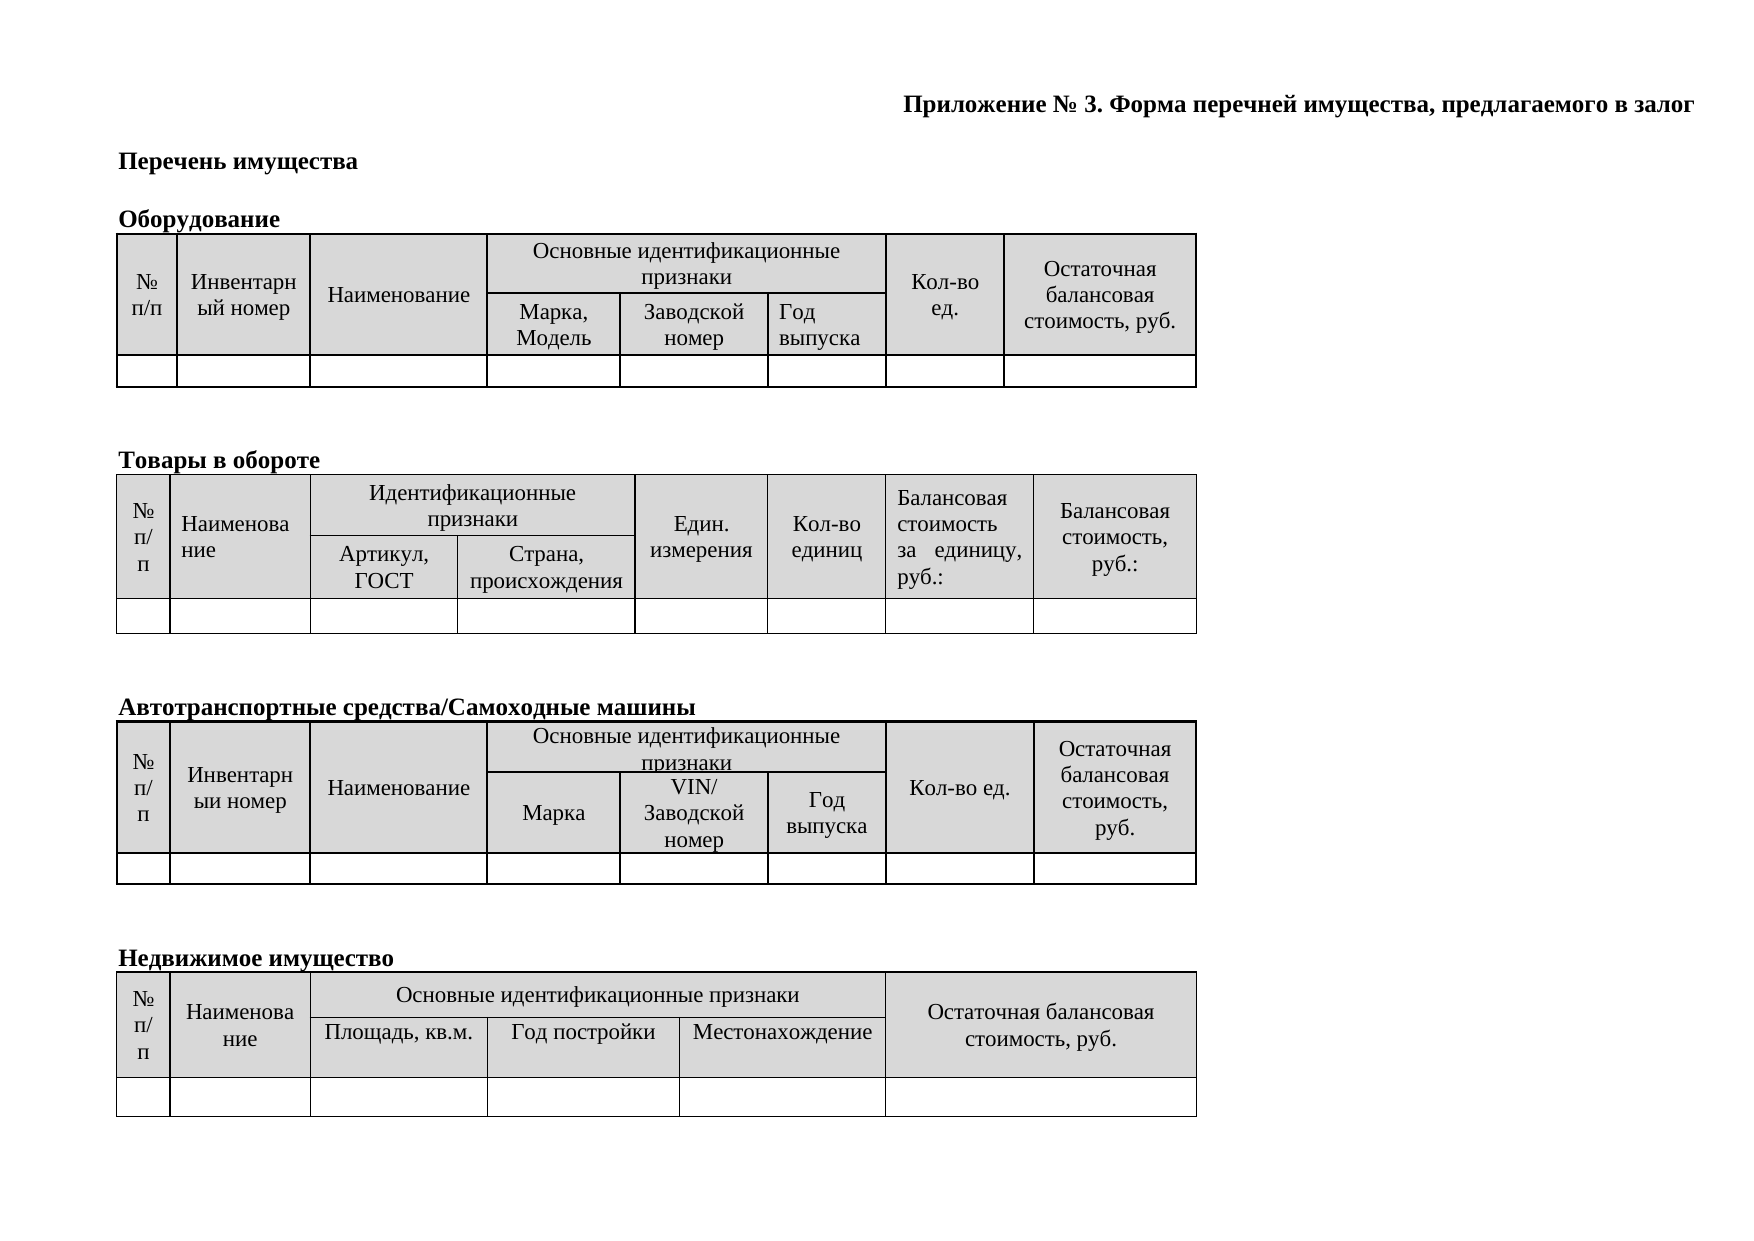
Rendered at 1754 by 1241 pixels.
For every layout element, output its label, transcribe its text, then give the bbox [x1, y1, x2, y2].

table_cell [117, 599, 169, 633]
table_header Инвентарныи номер [171, 723, 309, 852]
table_cell [769, 854, 885, 883]
table_cell [458, 599, 634, 633]
table_cell [1034, 599, 1196, 633]
table_cell [768, 599, 885, 633]
table_header Наименование [311, 235, 486, 354]
table_header № п/п [117, 973, 169, 1077]
table_cell Год выпуска [769, 294, 885, 354]
table_cell [118, 356, 176, 386]
table_cell [311, 854, 486, 883]
table_cell [1005, 356, 1195, 386]
table_cell [621, 854, 767, 883]
table_cell Марка, Модель [488, 294, 619, 354]
text Автотранспортные средства/Самоходные машины [118, 692, 1695, 720]
table_cell VIN/Заводской номер [621, 773, 767, 852]
table_cell [886, 1078, 1196, 1116]
table_header Балансовая стоимость за единицу, руб.: [886, 475, 1033, 598]
table_header Балансовая стоимость, руб.: [1034, 475, 1196, 598]
table_cell Заводской номер [621, 294, 767, 354]
table_cell [171, 854, 309, 883]
text Перечень имущества [118, 146, 1695, 175]
text Товары в обороте [118, 445, 1695, 474]
table_cell Страна, происхождения [458, 536, 634, 598]
table_header Остаточная балансовая стоимость, руб. [886, 973, 1196, 1077]
table_cell [118, 854, 169, 883]
table_cell Местонахождение [680, 1018, 885, 1077]
table_cell [117, 1078, 169, 1116]
table_cell [311, 1078, 487, 1116]
table_header Кол-во единиц [768, 475, 885, 598]
table_cell [769, 356, 885, 386]
table_header Наименование [311, 723, 486, 852]
table_cell [636, 599, 767, 633]
table_cell Артикул, ГОСТ [311, 536, 457, 598]
table_header Основные идентификационные признаки [488, 723, 885, 771]
text Приложение № 3. Форма перечней имущества, предлагаемого в залог [118, 89, 1695, 117]
table_header № п/п [118, 723, 169, 852]
table_cell [621, 356, 767, 386]
table_header Основные идентификационные признаки [311, 973, 885, 1017]
table_cell Год постройки [488, 1018, 679, 1077]
table_header Наименование [171, 475, 310, 598]
text Оборудование [118, 204, 1695, 232]
table_cell [886, 599, 1033, 633]
table_cell [171, 1078, 310, 1116]
table_header Кол-во ед. [887, 235, 1003, 354]
table_cell [488, 854, 619, 883]
table_cell [680, 1078, 885, 1116]
table_header Идентификационные признаки [311, 475, 634, 535]
table_cell [1035, 854, 1195, 883]
table_cell [887, 356, 1003, 386]
table_header Основные идентификационные признаки [488, 235, 885, 292]
table_cell Марка [488, 773, 619, 852]
table_cell [311, 599, 457, 633]
table_cell Год выпуска [769, 773, 885, 852]
table_cell [488, 356, 619, 386]
table_cell [488, 1078, 679, 1116]
table_cell [171, 599, 310, 633]
table_header Инвентарный номер [178, 235, 309, 354]
table_header Остаточная балансовая стоимость, руб. [1005, 235, 1195, 354]
table_header Наименование [171, 973, 310, 1077]
text Недвижимое имущество [118, 943, 1695, 971]
table_cell [887, 854, 1033, 883]
table_cell Площадь, кв.м. [311, 1018, 487, 1077]
table_header Кол-во ед. [887, 723, 1033, 852]
table_header Един. измерения [636, 475, 767, 598]
table_cell [311, 356, 486, 386]
table_header № п/п [118, 235, 176, 354]
table_cell [178, 356, 309, 386]
table_header № п/п [117, 475, 169, 598]
table_header Остаточная балансовая стоимость, руб. [1035, 723, 1195, 852]
